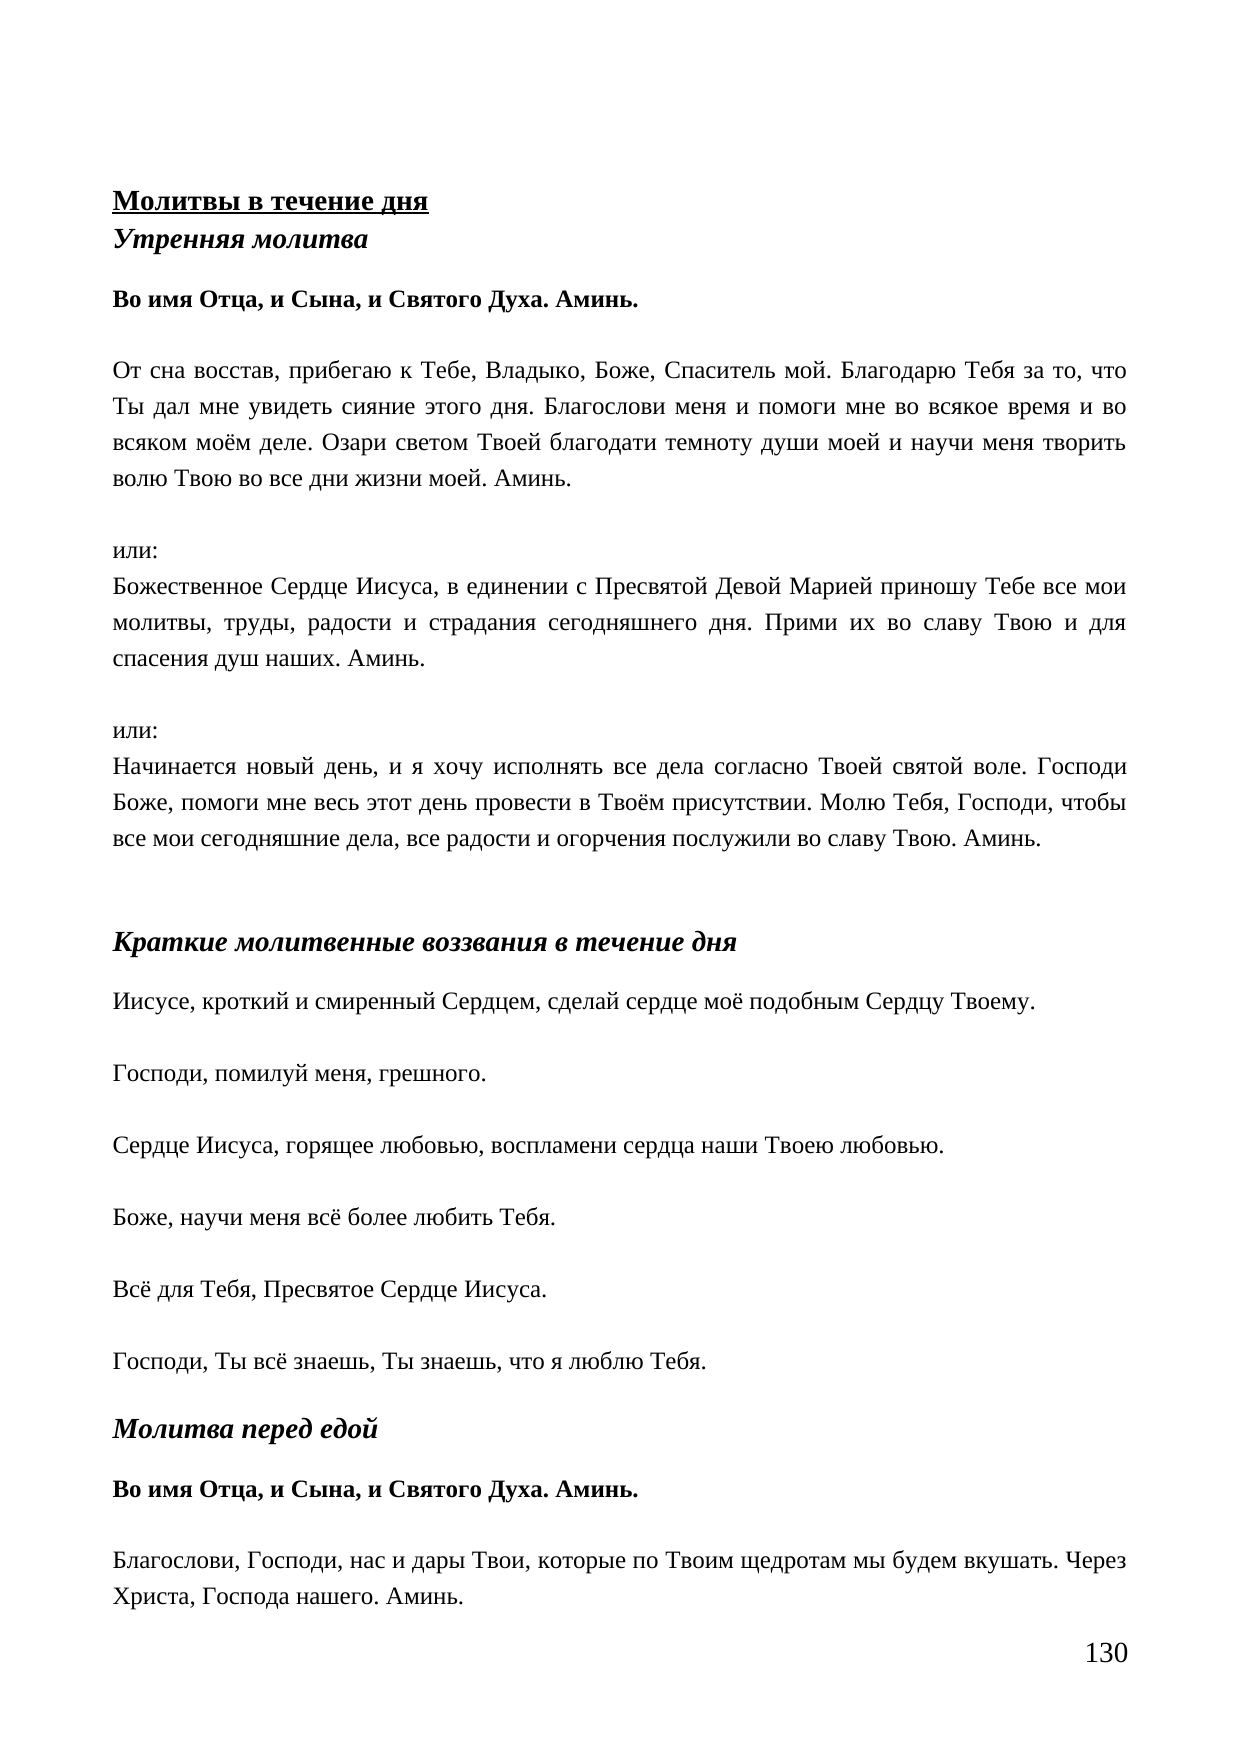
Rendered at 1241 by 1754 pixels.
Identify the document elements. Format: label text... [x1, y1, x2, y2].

text Иисусе, кроткий и смиренный Сердцем, сделай сердце моё подобным Сердцу Твоему. [112, 986, 1128, 1015]
text Божественное Сердце Иисуса, в единении с Пресвятой Девой Марией приношу Тебе все мои молитвы, труды, радости и страдания сегодняшнего дня. Прими их во славу Твою и для спасения душ наших. Аминь. [112, 571, 1128, 672]
subtitle Молитва перед едой [112, 1411, 1128, 1444]
text Во имя Отца, и Сына, и Святого Духа. Аминь. [112, 1474, 1128, 1502]
text или: [112, 535, 1128, 564]
text Господи, помилуй меня, грешного. [112, 1058, 1128, 1087]
text От сна восстав, прибегаю к Тебе, Владыко, Боже, Спаситель мой. Благодарю Тебя за то, что Ты дал мне увидеть сияние этого дня. Благослови меня и помоги мне во всякое время и во всяком моём деле. Озари светом Твоей благодати темноту души моей и научи меня творить волю Твою во все дни жизни моей. Аминь. [112, 356, 1128, 492]
text Начинается новый день, и я хочу исполнять все дела согласно Твоей святой воле. Господи Боже, помоги мне весь этот день провести в Твоём присутствии. Молю Тебя, Господи, чтобы все мои сегодняшние дела, все радости и огорчения послужили во славу Твою. Аминь. [112, 751, 1128, 851]
text Благослови, Господи, нас и дары Твои, которые по Твоим щедротам мы будем вкушать. Через Христа, Господа нашего. Аминь. [112, 1546, 1128, 1610]
text Господи, Ты всё знаешь, Ты знаешь, что я люблю Тебя. [112, 1346, 1128, 1374]
text или: [112, 715, 1128, 744]
text Во имя Отца, и Сына, и Святого Духа. Аминь. [112, 284, 1128, 312]
text Всё для Тебя, Пресвятое Сердце Иисуса. [112, 1274, 1128, 1303]
text Сердце Иисуса, горящее любовью, воспламени сердца наши Твоею любовью. [112, 1130, 1128, 1159]
subtitle Утренняя молитва [112, 221, 1128, 254]
subtitle Молитвы в течение дня [112, 183, 1128, 217]
text Боже, научи меня всё более любить Тебя. [112, 1202, 1128, 1231]
subtitle Краткие молитвенные воззвания в течение дня [112, 924, 1128, 957]
